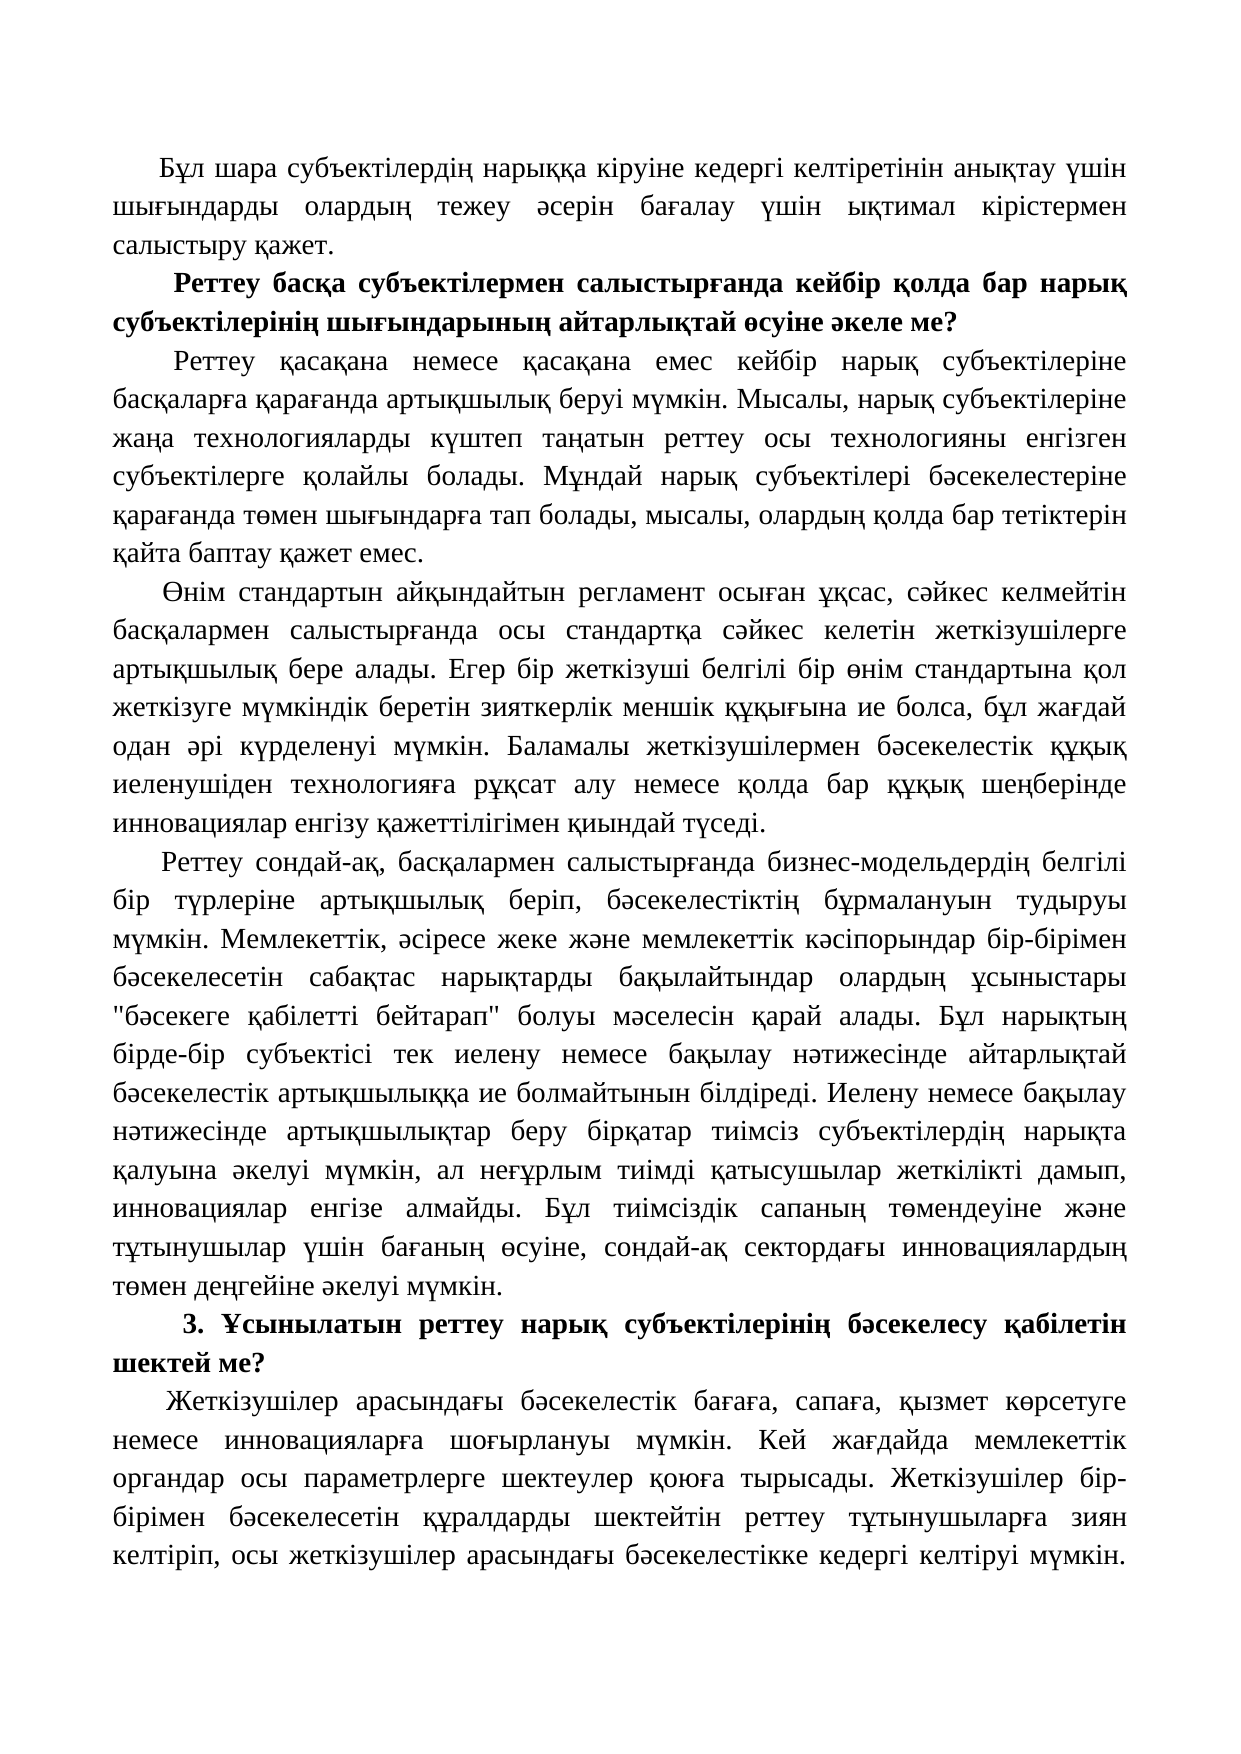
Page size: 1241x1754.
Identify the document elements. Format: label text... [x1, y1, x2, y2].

text Реттеу басқа субъектілермен салыстырғанда кейбір қолда бар нарық субъектілерінің шығындарының айтарлықтай өсуіне әкеле ме? [112, 266, 1128, 338]
text Өнім стандартын айқындайтын регламент осыған ұқсас, сәйкес келмейтін басқалармен салыстырғанда осы стандартқа сәйкес келетін жеткізушілерге артықшылық бере алады. Егер бір жеткізуші белгілі бір өнім стандартына қол жеткізуге мүмкіндік беретін зияткерлік меншік құқығына ие болса, бұл жағдай одан әрі күрделенуі мүмкін. Баламалы жеткізушілермен бәсекелестік құқық иеленушіден технологияға рұқсат алу немесе қолда бар құқық шеңберінде инновациялар енгізу қажеттілігімен қиындай түседі. [112, 574, 1128, 839]
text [112, 1383, 1128, 1571]
text Бұл шара субъектілердің нарыққа кіруіне кедергі келтіретінін анықтау үшін шығындарды олардың тежеу әсерін бағалау үшін ықтимал кірістермен салыстыру қажет. [112, 150, 1128, 261]
text 3. Ұсынылатын реттеу нарық субъектілерінің бәсекелесу қабілетін шектей ме? [112, 1306, 1128, 1378]
text Реттеу сондай-ақ, басқалармен салыстырғанда бизнес-модельдердің белгілі бір түрлеріне артықшылық беріп, бәсекелестіктің бұрмалануын тудыруы мүмкін. Мемлекеттік, әсіресе жеке және мемлекеттік кәсіпорындар бір-бірімен бәсекелесетін сабақтас нарықтарды бақылайтындар олардың ұсыныстары "бәсекеге қабілетті бейтарап" болуы мәселесін қарай алады. Бұл нарықтың бірде-бір субъектісі тек иелену немесе бақылау нәтижесінде айтарлықтай бәсекелестік артықшылыққа ие болмайтынын білдіреді. Иелену немесе бақылау нәтижесінде артықшылықтар беру бірқатар тиімсіз субъектілердің нарықта қалуына әкелуі мүмкін, ал неғұрлым тиімді қатысушылар жеткілікті дамып, инновациялар енгізе алмайды. Бұл тиімсіздік сапаның төмендеуіне және тұтынушылар үшін бағаның өсуіне, сондай-ақ сектордағы инновациялардың төмен деңгейіне әкелуі мүмкін. [112, 844, 1128, 1301]
text Реттеу қасақана немесе қасақана емес кейбір нарық субъектілеріне басқаларға қарағанда артықшылық беруі мүмкін. Мысалы, нарық субъектілеріне жаңа технологияларды күштеп таңатын реттеу осы технологияны енгізген субъектілерге қолайлы болады. Мұндай нарық субъектілері бәсекелестеріне қарағанда төмен шығындарға тап болады, мысалы, олардың қолда бар тетіктерін қайта баптау қажет емес. [112, 343, 1128, 569]
